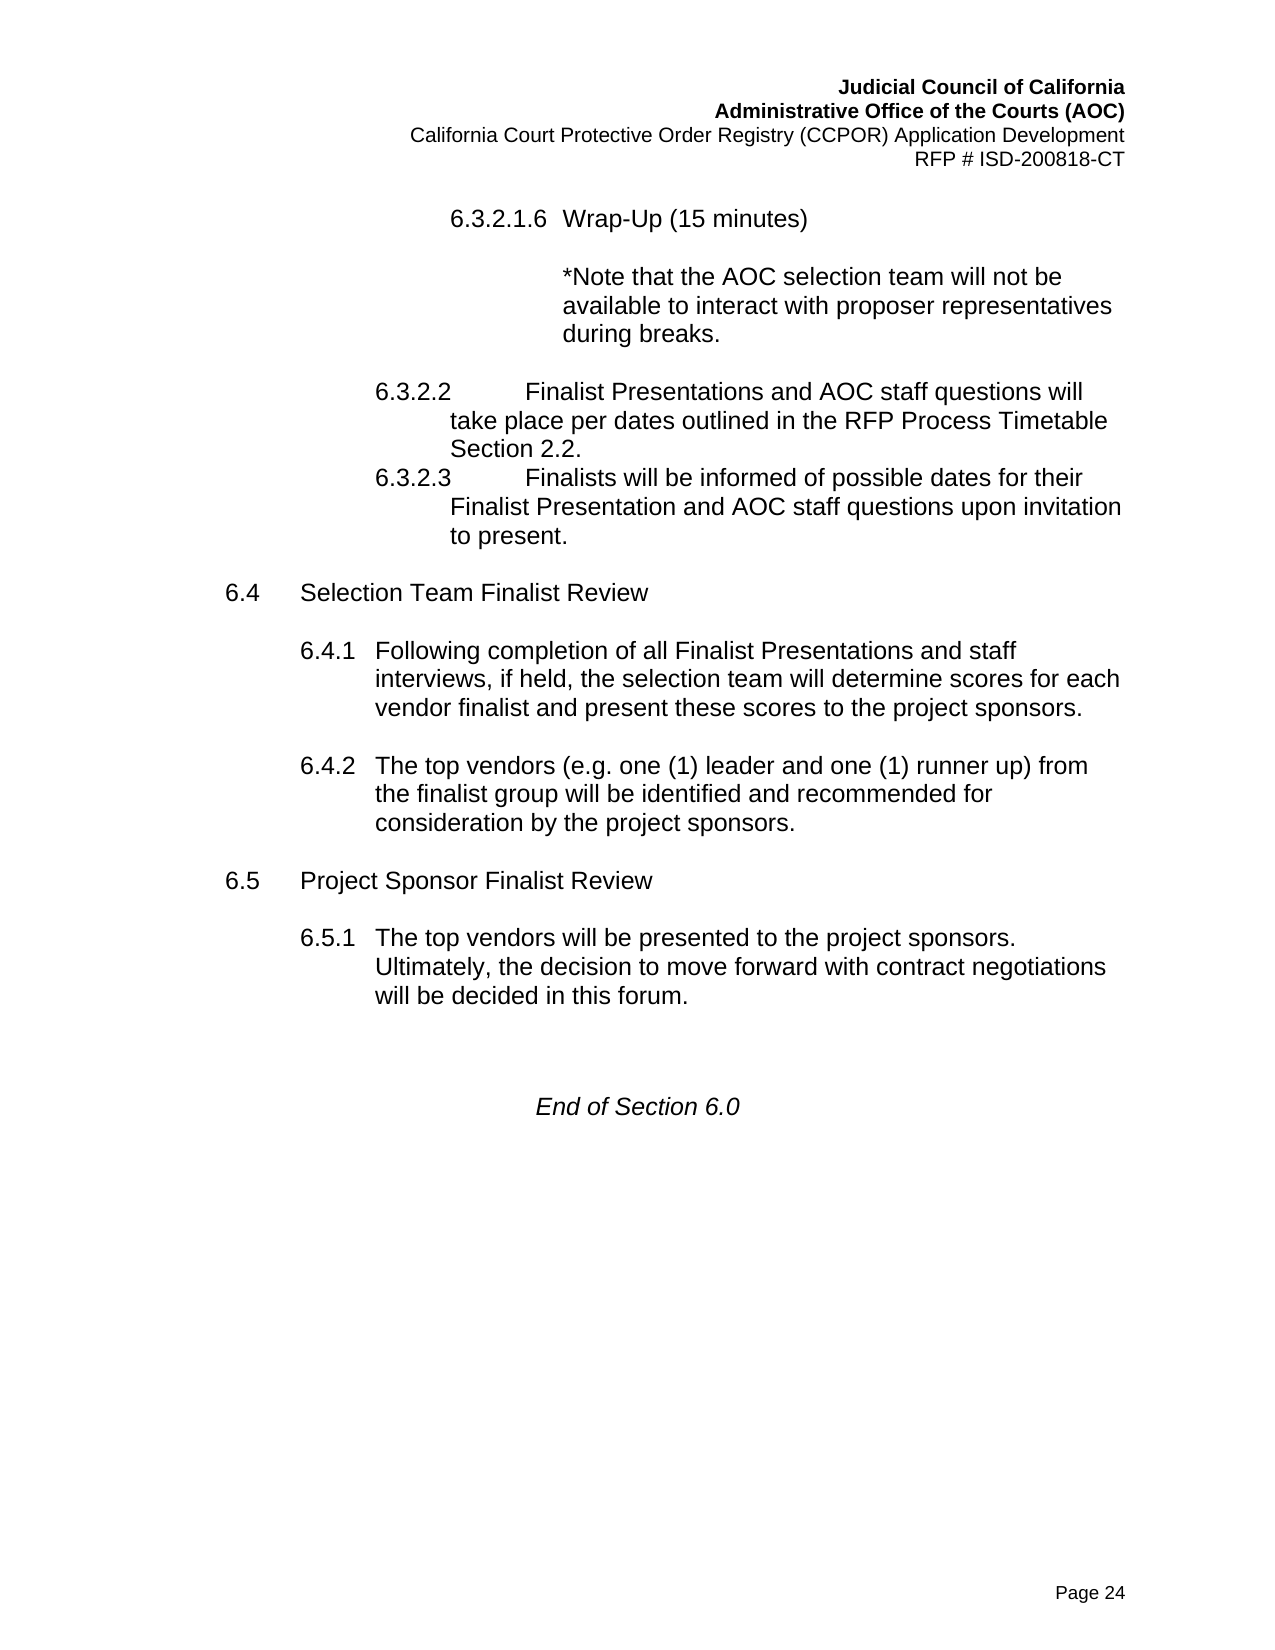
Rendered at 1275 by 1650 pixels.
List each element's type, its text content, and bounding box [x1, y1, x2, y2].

list Project Sponsor Finalist Review [225, 866, 1125, 923]
list Finalist Presentations and AOC staff questions will take place per dates outlined in the RFP Process Timetable Section 2.2. [375, 377, 1125, 463]
list Selection Team Finalist Review [225, 578, 1125, 636]
list Finalists will be informed of possible dates for their Finalist Presentation and AOC staff questions upon invitation to present. [375, 463, 1125, 578]
list Wrap-Up (15 minutes) *Note that the AOC selection team will not be available to interact with proposer representatives during breaks. [450, 204, 1125, 377]
text End of Section 6.0 [150, 1092, 1125, 1121]
list Following completion of all Finalist Presentations and staff interviews, if held, the selection team will determine scores for each vendor finalist and present these scores to the project sponsors. [300, 636, 1125, 751]
list The top vendors (e.g. one (1) leader and one (1) runner up) from the finalist group will be identified and recommended for consideration by the project sponsors. [300, 751, 1125, 866]
list The top vendors will be presented to the project sponsors. Ultimately, the decision to move forward with contract negotiations will be decided in this forum. [300, 923, 1125, 1038]
